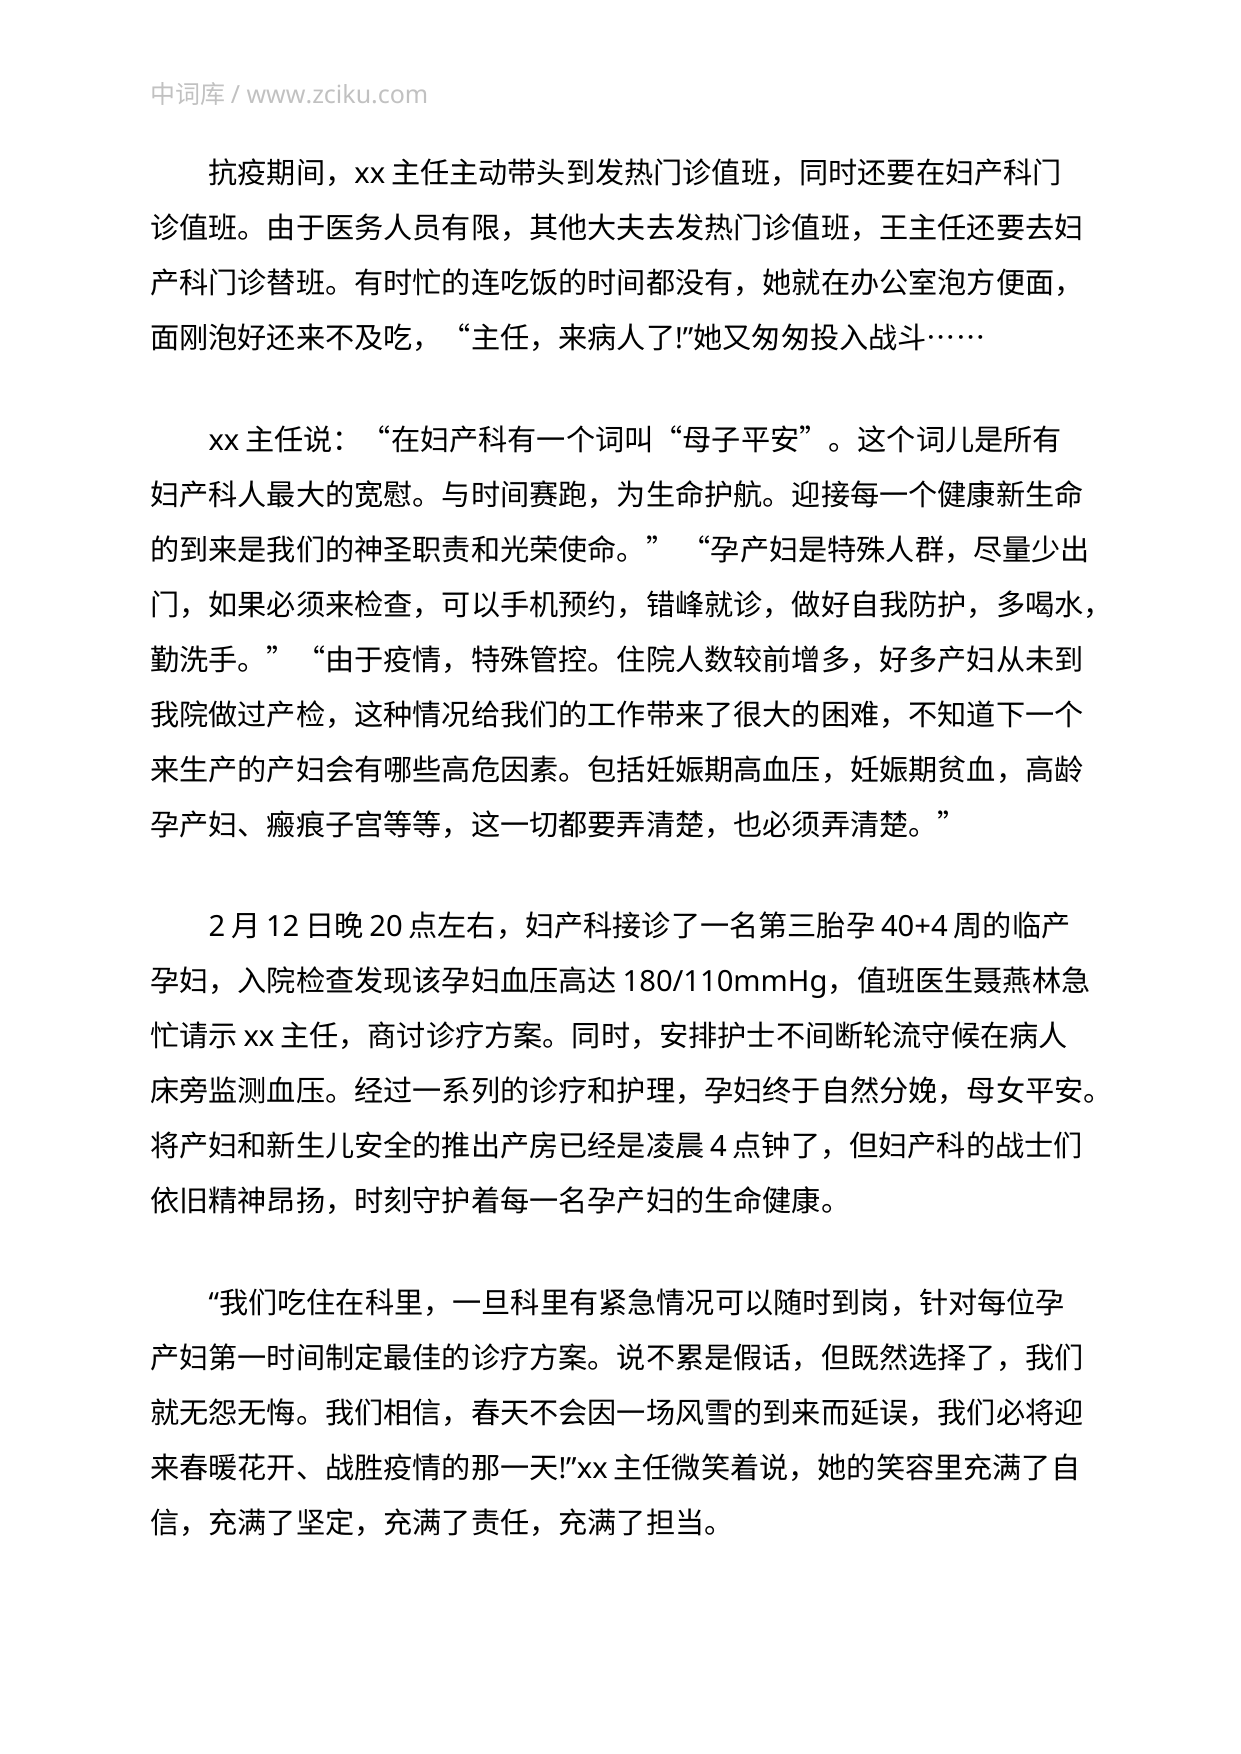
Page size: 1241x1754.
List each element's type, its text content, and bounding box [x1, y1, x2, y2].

text “我们吃住在科里，一旦科里有紧急情况可以随时到岗，针对每位孕产妇第一时间制定最佳的诊疗方案。说不累是假话，但既然选择了，我们就无怨无悔。我们相信，春天不会因一场风雪的到来而延误，我们必将迎来春暖花开、战胜疫情的那一天!”xx主任微笑着说，她的笑容里充满了自信，充满了坚定，充满了责任，充满了担当。 [150, 1279, 1090, 1542]
text 抗疫期间，xx主任主动带头到发热门诊值班，同时还要在妇产科门诊值班。由于医务人员有限，其他大夫去发热门诊值班，王主任还要去妇产科门诊替班。有时忙的连吃饭的时间都没有，她就在办公室泡方便面，面刚泡好还来不及吃，“主任，来病人了!”她又匆匆投入战斗…… [150, 150, 1090, 357]
text xx主任说：“在妇产科有一个词叫“母子平安”。这个词儿是所有妇产科人最大的宽慰。与时间赛跑，为生命护航。迎接每一个健康新生命的到来是我们的神圣职责和光荣使命。” “孕产妇是特殊人群，尽量少出门，如果必须来检查，可以手机预约，错峰就诊，做好自我防护，多喝水，勤洗手。”“由于疫情，特殊管控。住院人数较前增多，好多产妇从未到我院做过产检，这种情况给我们的工作带来了很大的困难，不知道下一个来生产的产妇会有哪些高危因素。包括妊娠期高血压，妊娠期贫血，高龄孕产妇、瘢痕子宫等等，这一切都要弄清楚，也必须弄清楚。” [150, 417, 1090, 843]
text 2月12日晚20点左右，妇产科接诊了一名第三胎孕40+4周的临产孕妇，入院检查发现该孕妇血压高达180/110mmHg，值班医生聂燕林急忙请示xx主任，商讨诊疗方案。同时，安排护士不间断轮流守候在病人床旁监测血压。经过一系列的诊疗和护理，孕妇终于自然分娩，母女平安。将产妇和新生儿安全的推出产房已经是凌晨4点钟了，但妇产科的战士们依旧精神昂扬，时刻守护着每一名孕产妇的生命健康。 [150, 903, 1090, 1220]
